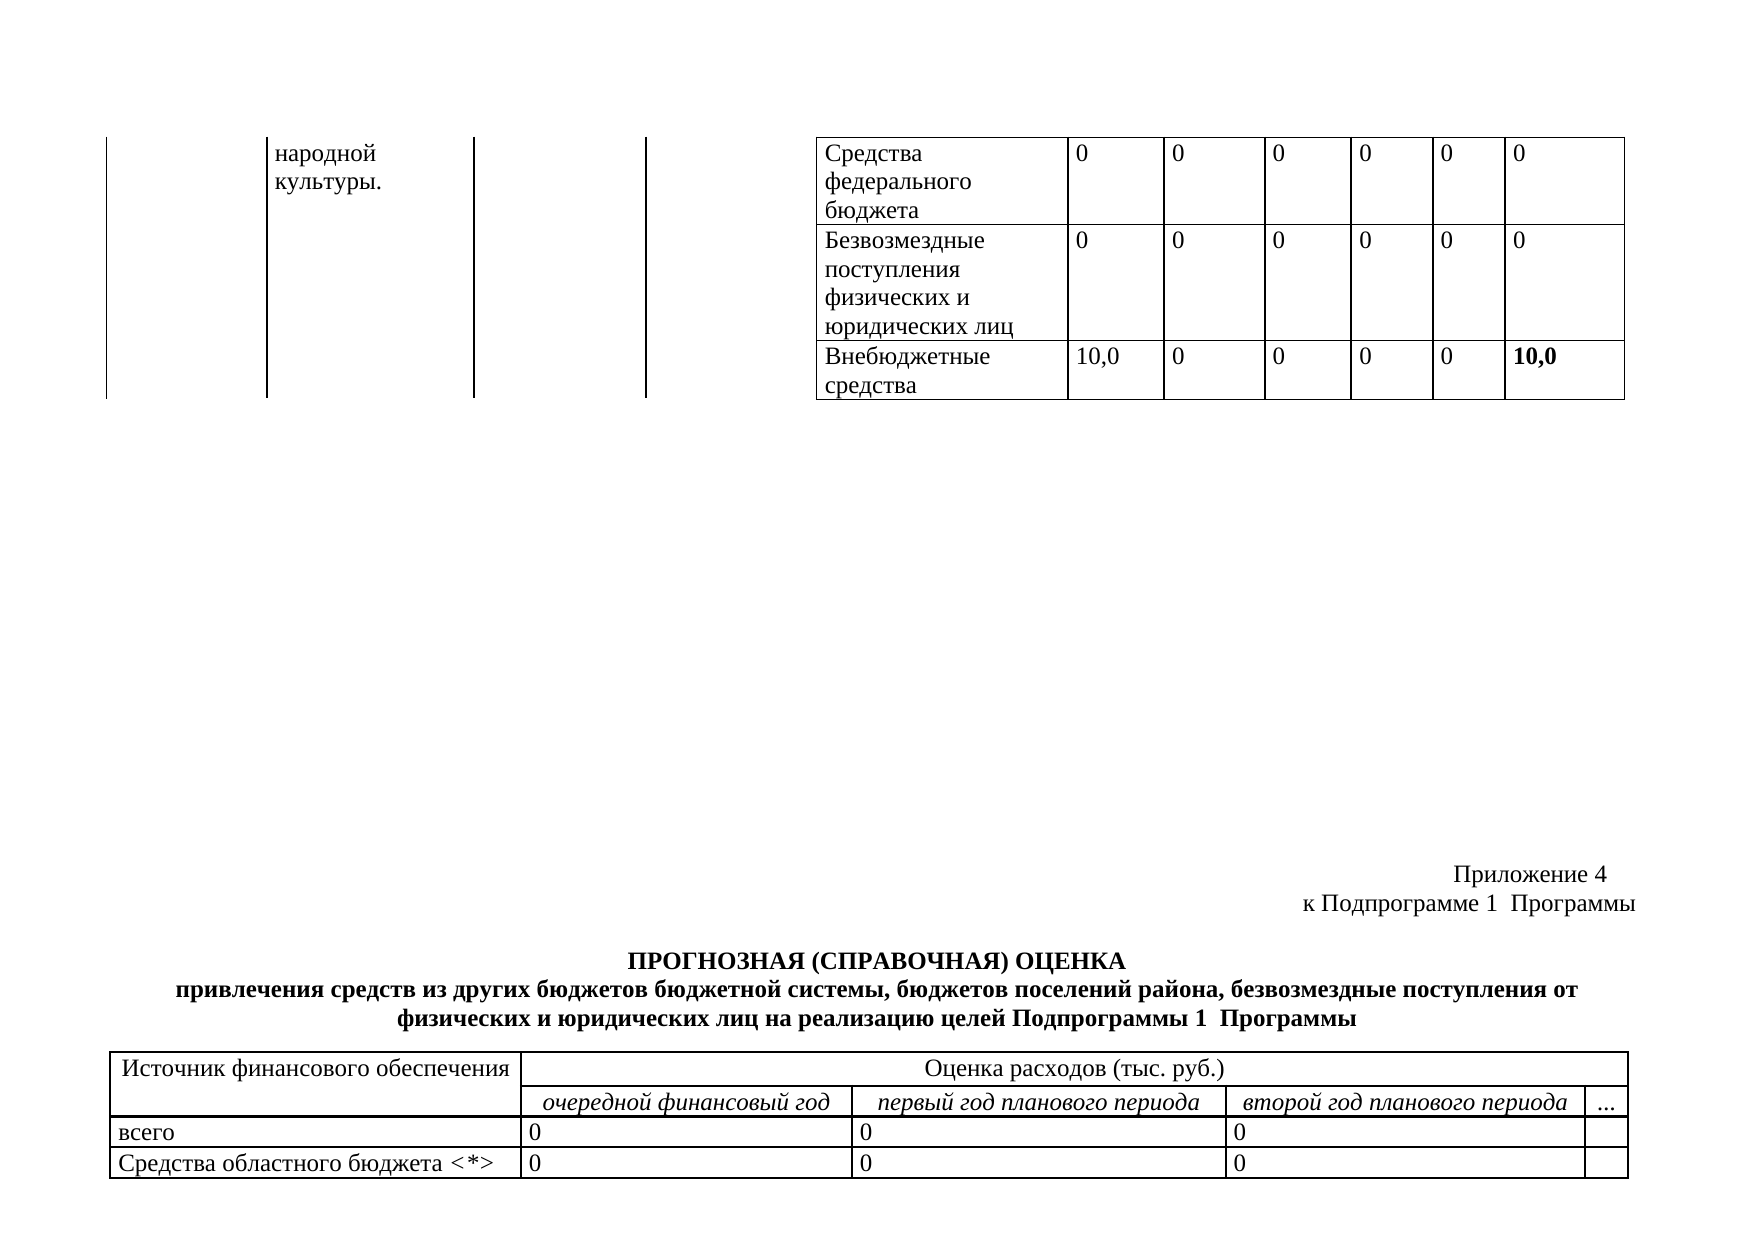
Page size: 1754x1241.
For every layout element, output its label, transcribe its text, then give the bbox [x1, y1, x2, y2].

table_cell 0 [1227, 1148, 1584, 1177]
table_cell 0 [1352, 341, 1432, 398]
table_cell Безвозмездные поступления физических и юридических лиц [817, 225, 1067, 340]
table_cell 10,0 [1069, 341, 1163, 398]
table_cell 0 [1352, 138, 1432, 224]
table_cell [1586, 1148, 1627, 1177]
table_cell Внебюджетные средства [817, 341, 1067, 398]
table_cell первый год планового периода [853, 1087, 1225, 1115]
table_cell очередной финансовый год [522, 1087, 851, 1115]
table_header Оценка расходов (тыс. руб.) [522, 1053, 1627, 1084]
text привлечения средств из других бюджетов бюджетной системы, бюджетов поселений района, безвозмездные поступления от физических и юридических лиц на реализацию целей Подпрограммы 1 Программы [118, 974, 1636, 1032]
table_cell 0 [853, 1148, 1225, 1177]
table_cell 0 [853, 1118, 1225, 1146]
table_cell 0 [522, 1118, 851, 1146]
table_cell 0 [1506, 225, 1624, 340]
text к Подпрограмме 1 Программы [118, 888, 1636, 917]
table_cell второй год планового периода [1227, 1087, 1584, 1115]
table_cell 0 [1266, 225, 1350, 340]
table_cell ... [1586, 1087, 1627, 1115]
table_header Источник финансового обеспечения [111, 1053, 520, 1115]
table_cell 0 [1352, 225, 1432, 340]
table_cell 0 [1434, 225, 1504, 340]
table_cell 0 [1069, 138, 1163, 224]
table_cell 0 [1165, 225, 1264, 340]
table_cell Средства областного бюджета <*> [111, 1148, 520, 1177]
text Приложение 4 [118, 859, 1636, 888]
table_cell 0 [1227, 1118, 1584, 1146]
table_cell Средства федерального бюджета [817, 138, 1067, 224]
table_cell всего [111, 1118, 520, 1146]
table_cell 0 [1069, 225, 1163, 340]
table_cell 0 [1506, 138, 1624, 224]
table_cell 0 [1266, 341, 1350, 398]
table_cell 0 [1434, 341, 1504, 398]
table_cell 0 [1266, 138, 1350, 224]
table_cell 10,0 [1506, 341, 1624, 398]
text Прогнозная (справочная) оценка [118, 946, 1636, 974]
table_cell 0 [522, 1148, 851, 1177]
table_cell 0 [1434, 138, 1504, 224]
table_cell 0 [1165, 341, 1264, 398]
table_cell [1586, 1118, 1627, 1146]
table_cell 0 [1165, 138, 1264, 224]
